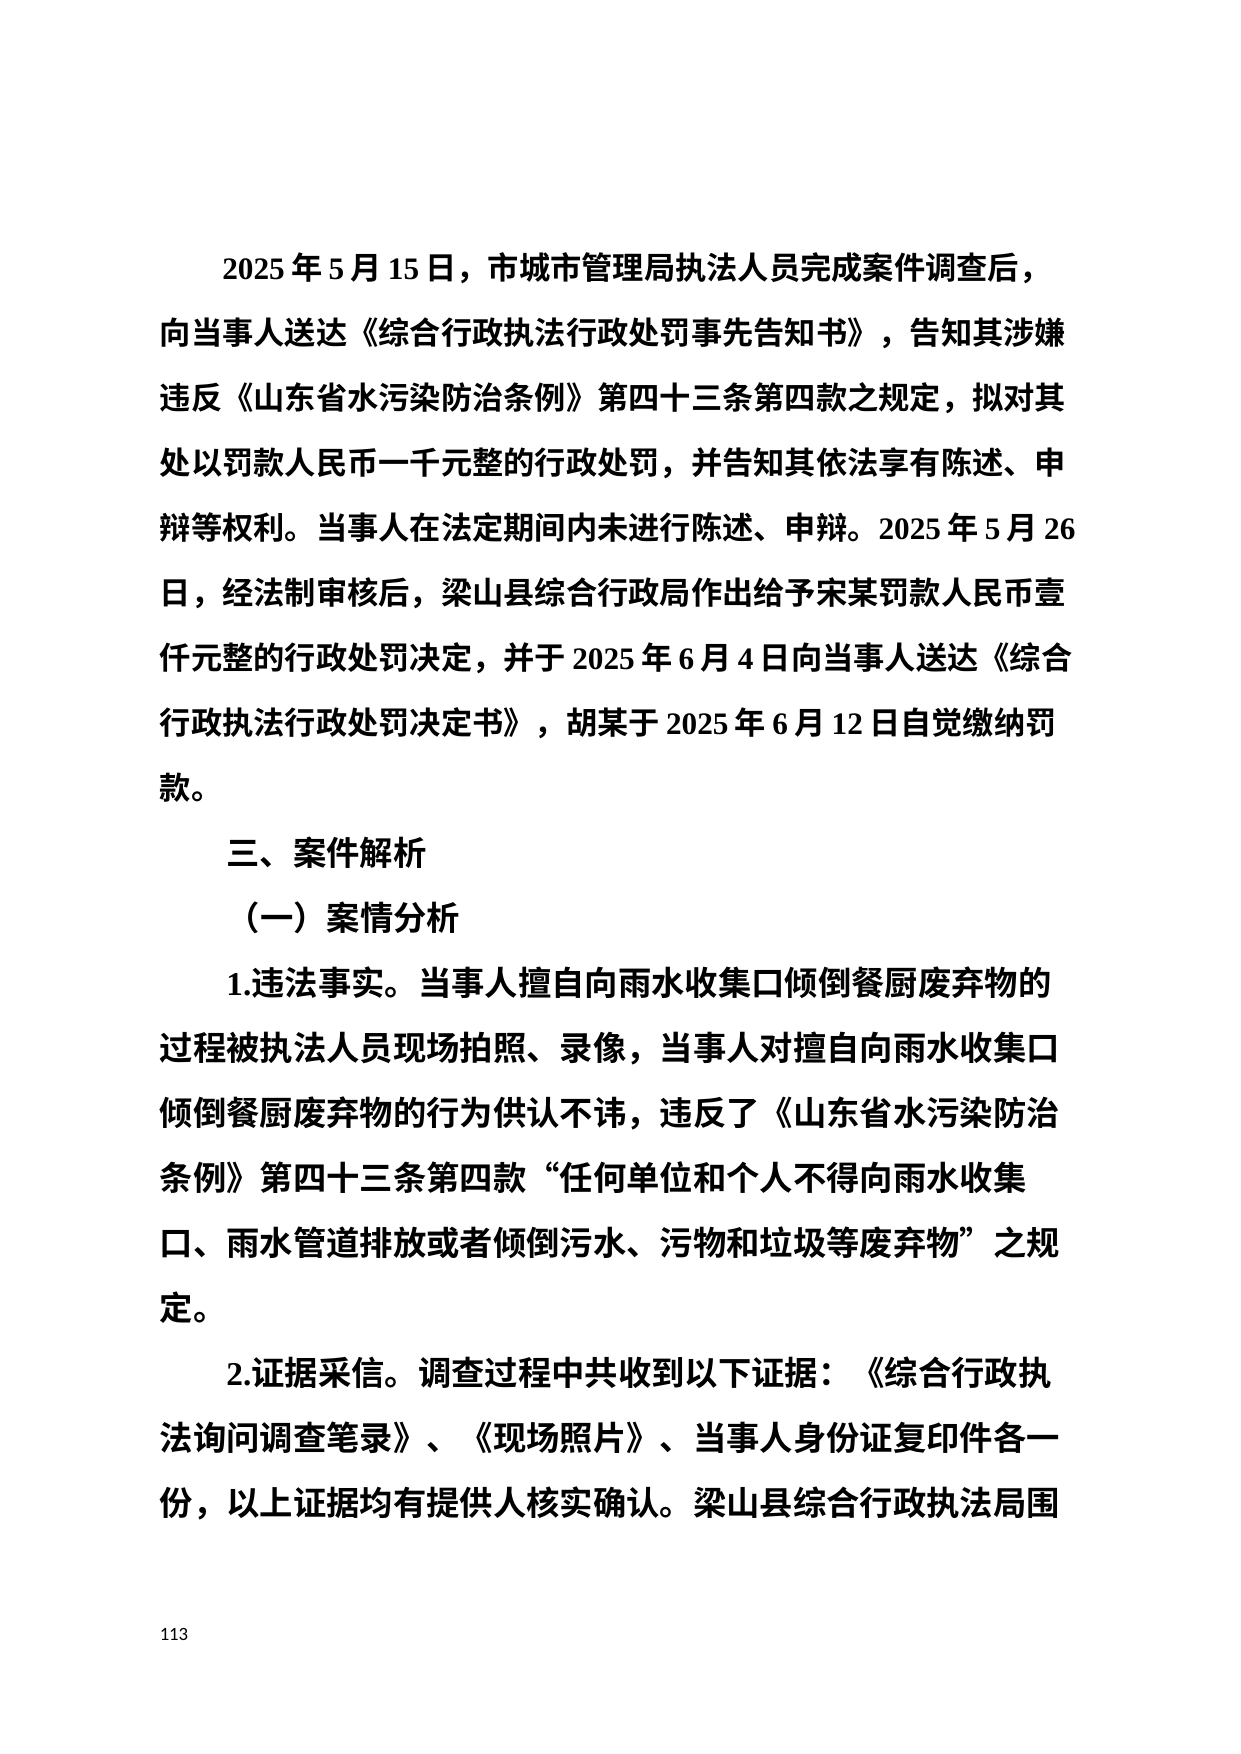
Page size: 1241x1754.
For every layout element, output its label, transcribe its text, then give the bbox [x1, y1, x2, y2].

text 2025年5月15日，市城市管理局执法人员完成案件调查后，向当事人送达《综合行政执法行政处罚事先告知书》，告知其涉嫌违反《山东省水污染防治条例》第四十三条第四款之规定，拟对其处以罚款人民币一千元整的行政处罚，并告知其依法享有陈述、申辩等权利。当事人在法定期间内未进行陈述、申辩。2025年5月26日，经法制审核后，梁山县综合行政局作出给予宋某罚款人民币壹仟元整的行政处罚决定，并于2025年6月4日向当事人送达《综合行政执法行政处罚决定书》，胡某于2025年6月12日自觉缴纳罚款。 [159, 233, 1081, 818]
text 1.违法事实。当事人擅自向雨水收集口倾倒餐厨废弃物的过程被执法人员现场拍照、录像，当事人对擅自向雨水收集口倾倒餐厨废弃物的行为供认不讳，违反了《山东省水污染防治条例》第四十三条第四款“任何单位和个人不得向雨水收集口、雨水管道排放或者倾倒污水、污物和垃圾等废弃物”之规定。 [159, 948, 1081, 1338]
text （一）案情分析 [159, 883, 1081, 948]
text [159, 1338, 1081, 1533]
text 三、案件解析 [159, 818, 1081, 883]
